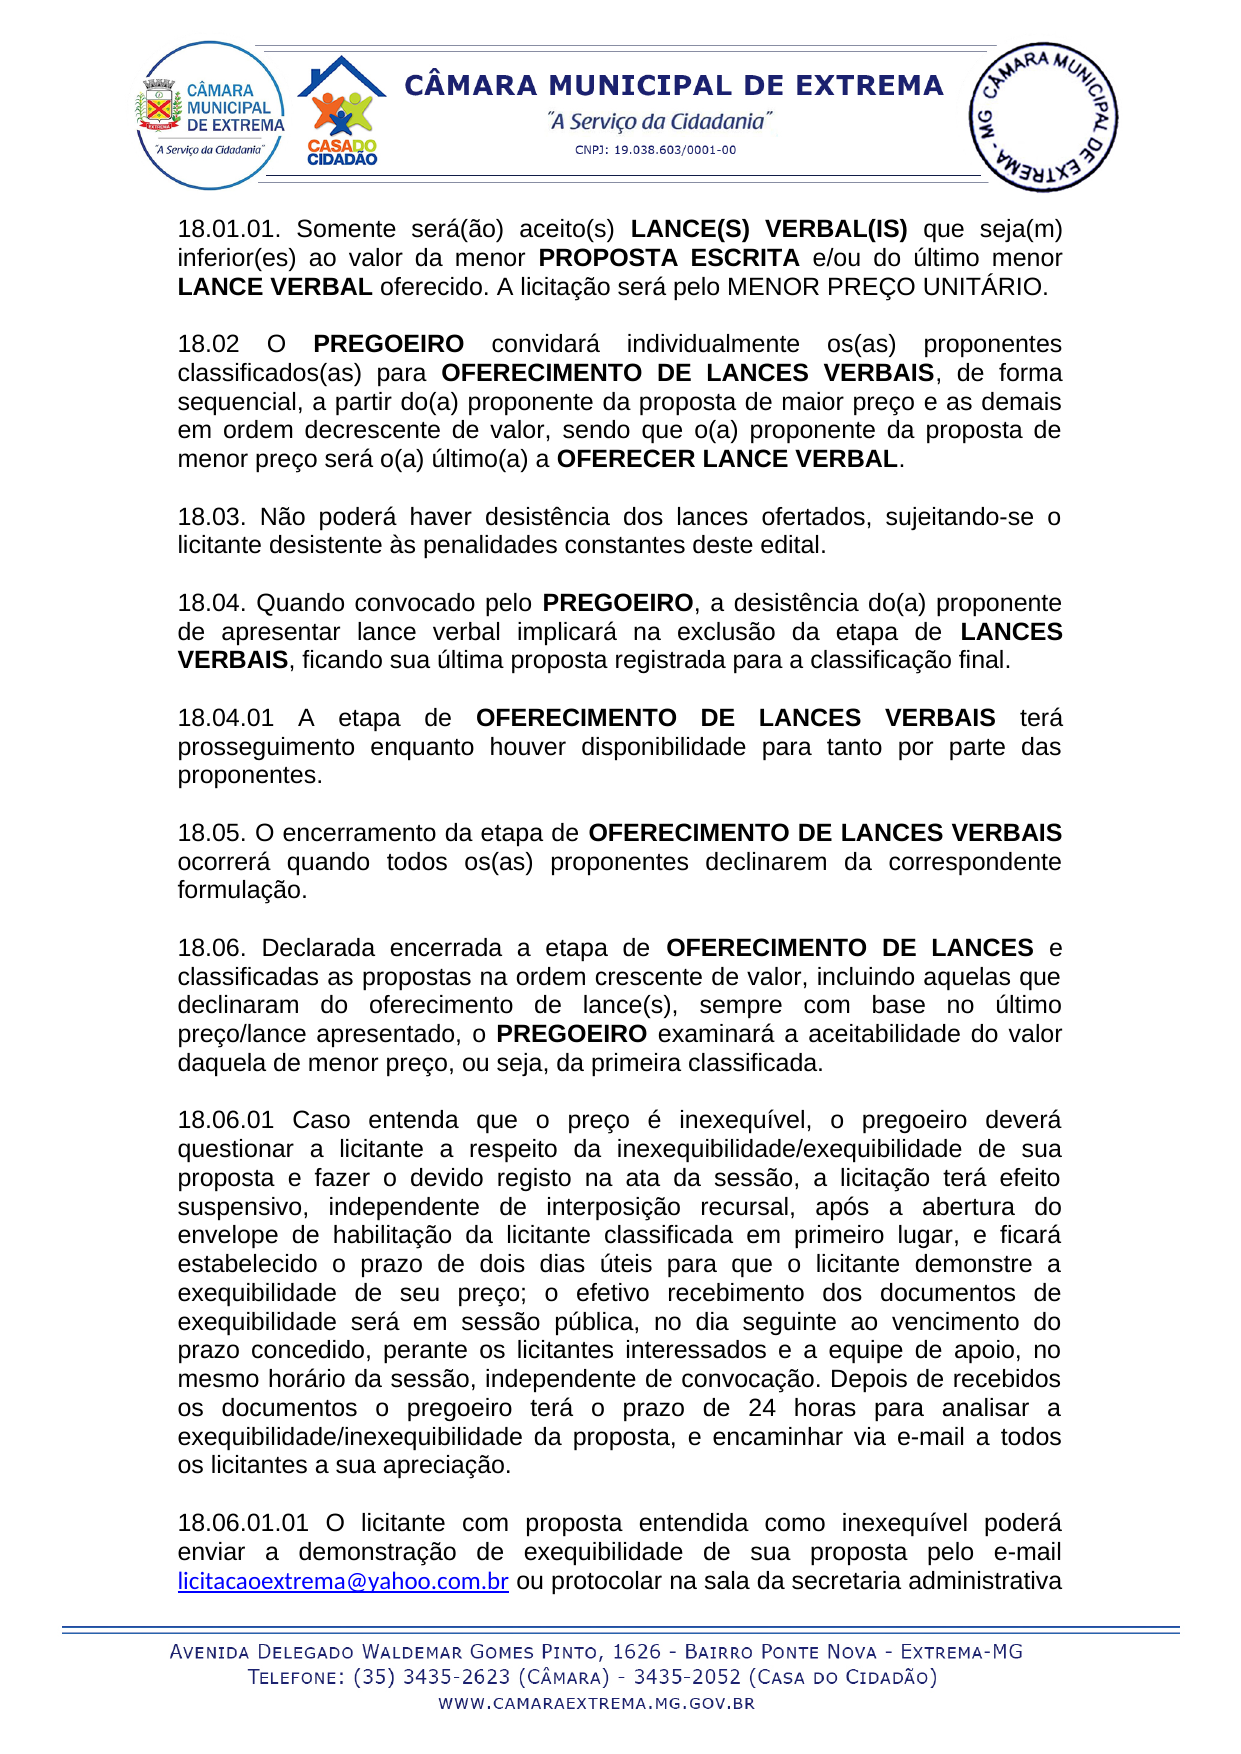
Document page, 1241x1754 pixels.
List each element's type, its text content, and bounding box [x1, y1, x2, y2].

text 18.05. O encerramento da etapa de OFERECIMENTO DE LANCES VERBAIS ocorrerá quando todos os(as) proponentes declinarem da correspondente formulação. [177, 818, 1063, 904]
picture [46, 1615, 1194, 1724]
text 18.04. Quando convocado pelo PREGOEIRO, a desistência do(a) proponente de apresentar lance verbal implicará na exclusão da etapa de LANCES VERBAIS, ficando sua última proposta registrada para a classificação final. [177, 588, 1063, 674]
text 18.03. Não poderá haver desistência dos lances ofertados, sujeitando-se o licitante desistente às penalidades constantes deste edital. [177, 501, 1063, 559]
text 18.04.01 A etapa de OFERECIMENTO DE LANCES VERBAIS terá prosseguimento enquanto houver disponibilidade para tanto por parte das proponentes. [177, 703, 1063, 789]
text 18.06.01 Caso entenda que o preço é inexequível, o pregoeiro deverá questionar a licitante a respeito da inexequibilidade/exequibilidade de sua proposta e fazer o devido registo na ata da sessão, a licitação terá efeito suspensivo, independente de interposição recursal, após a abertura do envelope de habilitação da licitante classificada em primeiro lugar, e ficará estabelecido o prazo de dois dias úteis para que o licitante demonstre a exequibilidade de seu preço; o efetivo recebimento dos documentos de exequibilidade será em sessão pública, no dia seguinte ao vencimento do prazo concedido, perante os licitantes interessados e a equipe de apoio, no mesmo horário da sessão, independente de convocação. Depois de recebidos os documentos o pregoeiro terá o prazo de 24 horas para analisar a exequibilidade/inexequibilidade da proposta, e encaminhar via e-mail a todos os licitantes a sua apreciação. [177, 1105, 1063, 1479]
picture [124, 30, 1123, 221]
text 18.01.01. Somente será(ão) aceito(s) LANCE(S) VERBAL(IS) que seja(m) inferior(es) ao valor da menor PROPOSTA ESCRITA e/ou do último menor LANCE VERBAL oferecido. A licitação será pelo MENOR PREÇO UNITÁRIO. [177, 214, 1063, 300]
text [177, 1508, 1063, 1596]
text 18.02 O PREGOEIRO convidará individualmente os(as) proponentes classificados(as) para OFERECIMENTO DE LANCES VERBAIS, de forma sequencial, a partir do(a) proponente da proposta de maior preço e as demais em ordem decrescente de valor, sendo que o(a) proponente da proposta de menor preço será o(a) último(a) a OFERECER LANCE VERBAL. [177, 329, 1063, 473]
text 18.06. Declarada encerrada a etapa de OFERECIMENTO DE LANCES e classificadas as propostas na ordem crescente de valor, incluindo aquelas que declinaram do oferecimento de lance(s), sempre com base no último preço/lance apresentado, o PREGOEIRO examinará a aceitabilidade do valor daquela de menor preço, ou seja, da primeira classificada. [177, 933, 1063, 1076]
